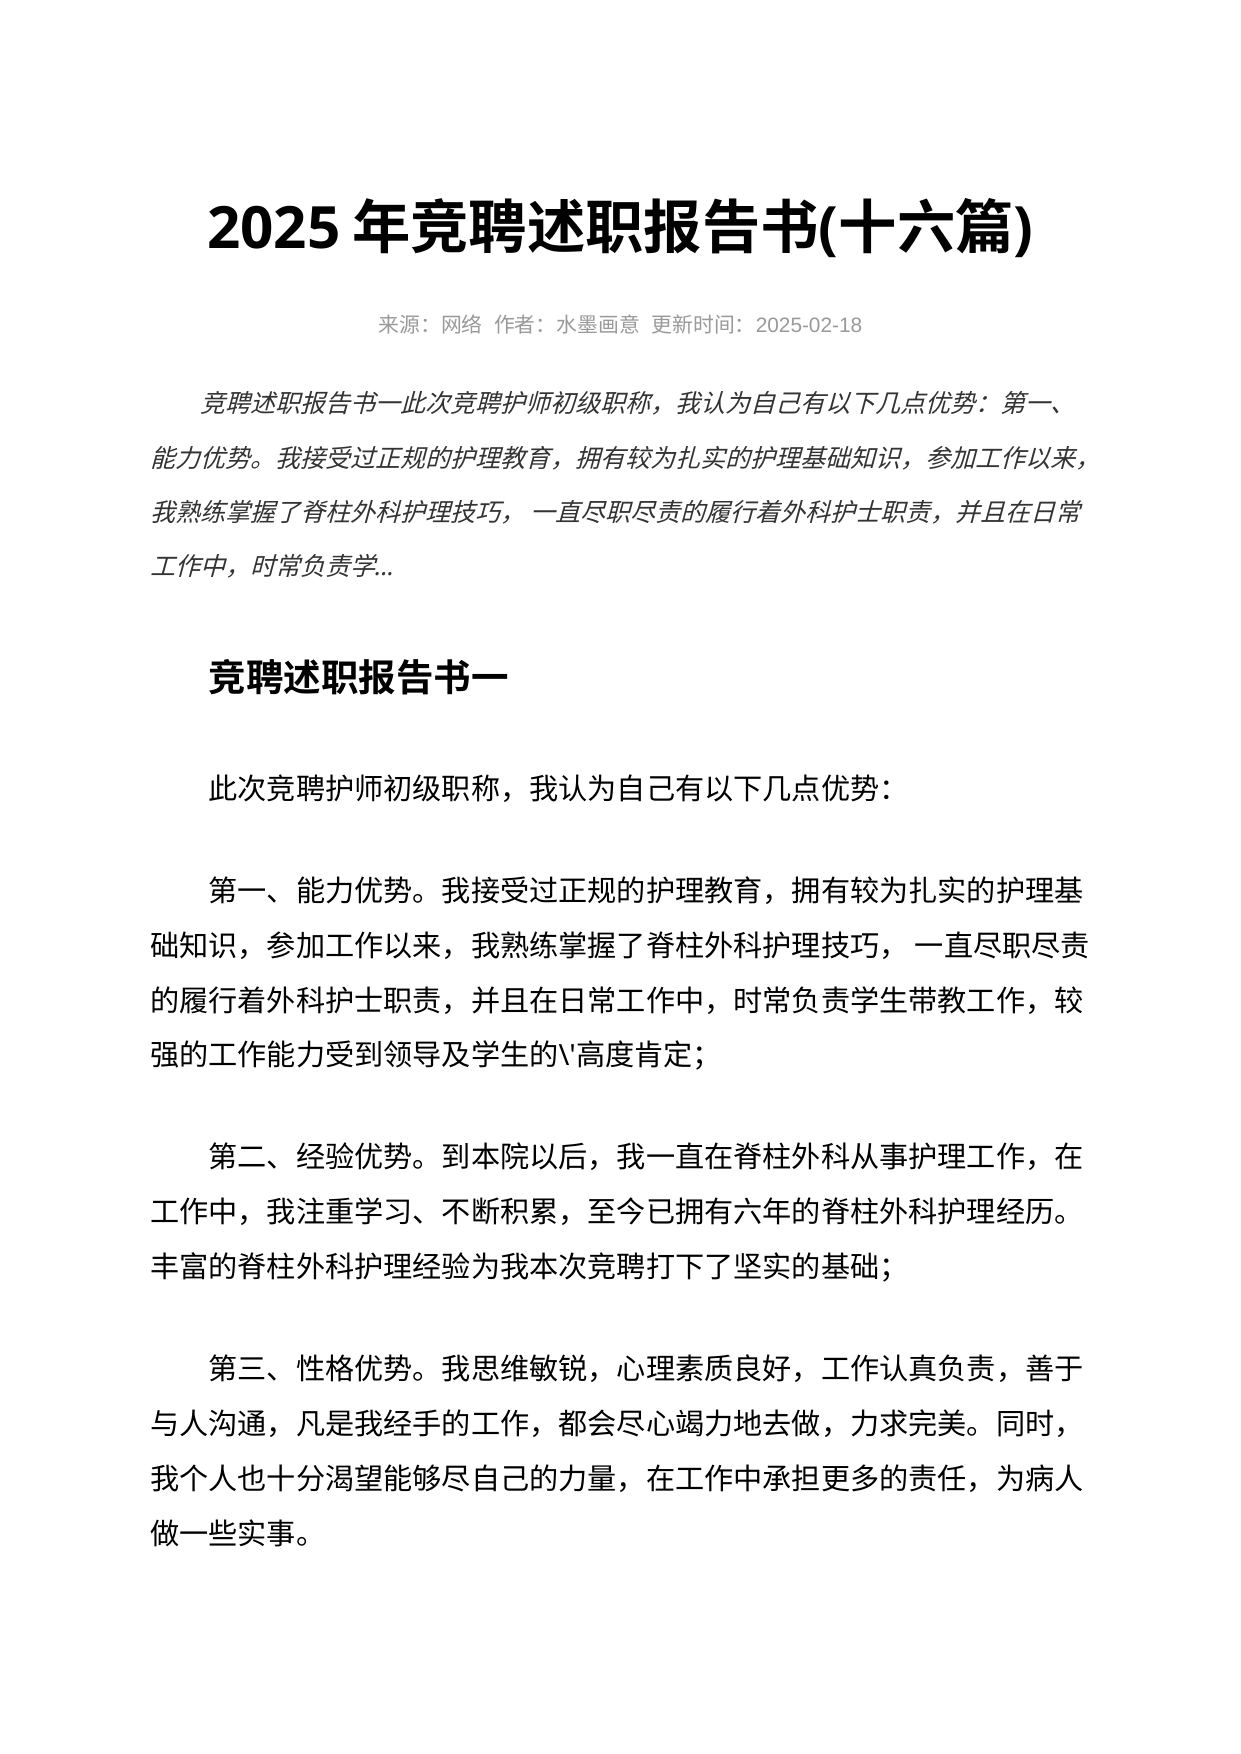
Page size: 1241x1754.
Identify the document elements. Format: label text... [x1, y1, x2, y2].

text 竞聘述职报告书一此次竞聘护师初级职称，我认为自己有以下几点优势：第一、能力优势。我接受过正规的护理教育，拥有较为扎实的护理基础知识，参加工作以来，我熟练掌握了脊柱外科护理技巧， 一直尽职尽责的履行着外科护士职责，并且在日常工作中，时常负责学... [150, 384, 1090, 583]
text 来源：网络 作者：水墨画意 更新时间：2025-02-18 [150, 313, 1090, 337]
subtitle 2025年竞聘述职报告书(十六篇) [150, 181, 1090, 266]
text 第三、性格优势。我思维敏锐，心理素质良好，工作认真负责，善于与人沟通，凡是我经手的工作，都会尽心竭力地去做，力求完美。同时，我个人也十分渴望能够尽自己的力量，在工作中承担更多的责任，为病人做一些实事。 [150, 1346, 1090, 1552]
text 竞聘述职报告书一 [150, 648, 1090, 702]
text 第二、经验优势。到本院以后，我一直在脊柱外科从事护理工作，在工作中，我注重学习、不断积累，至今已拥有六年的脊柱外科护理经历。丰富的脊柱外科护理经验为我本次竞聘打下了坚实的基础； [150, 1134, 1090, 1286]
text 此次竞聘护师初级职称，我认为自己有以下几点优势： [150, 766, 1090, 808]
text 第一、能力优势。我接受过正规的护理教育，拥有较为扎实的护理基础知识，参加工作以来，我熟练掌握了脊柱外科护理技巧， 一直尽职尽责的履行着外科护士职责，并且在日常工作中，时常负责学生带教工作，较强的工作能力受到领导及学生的\'高度肯定； [150, 867, 1090, 1074]
